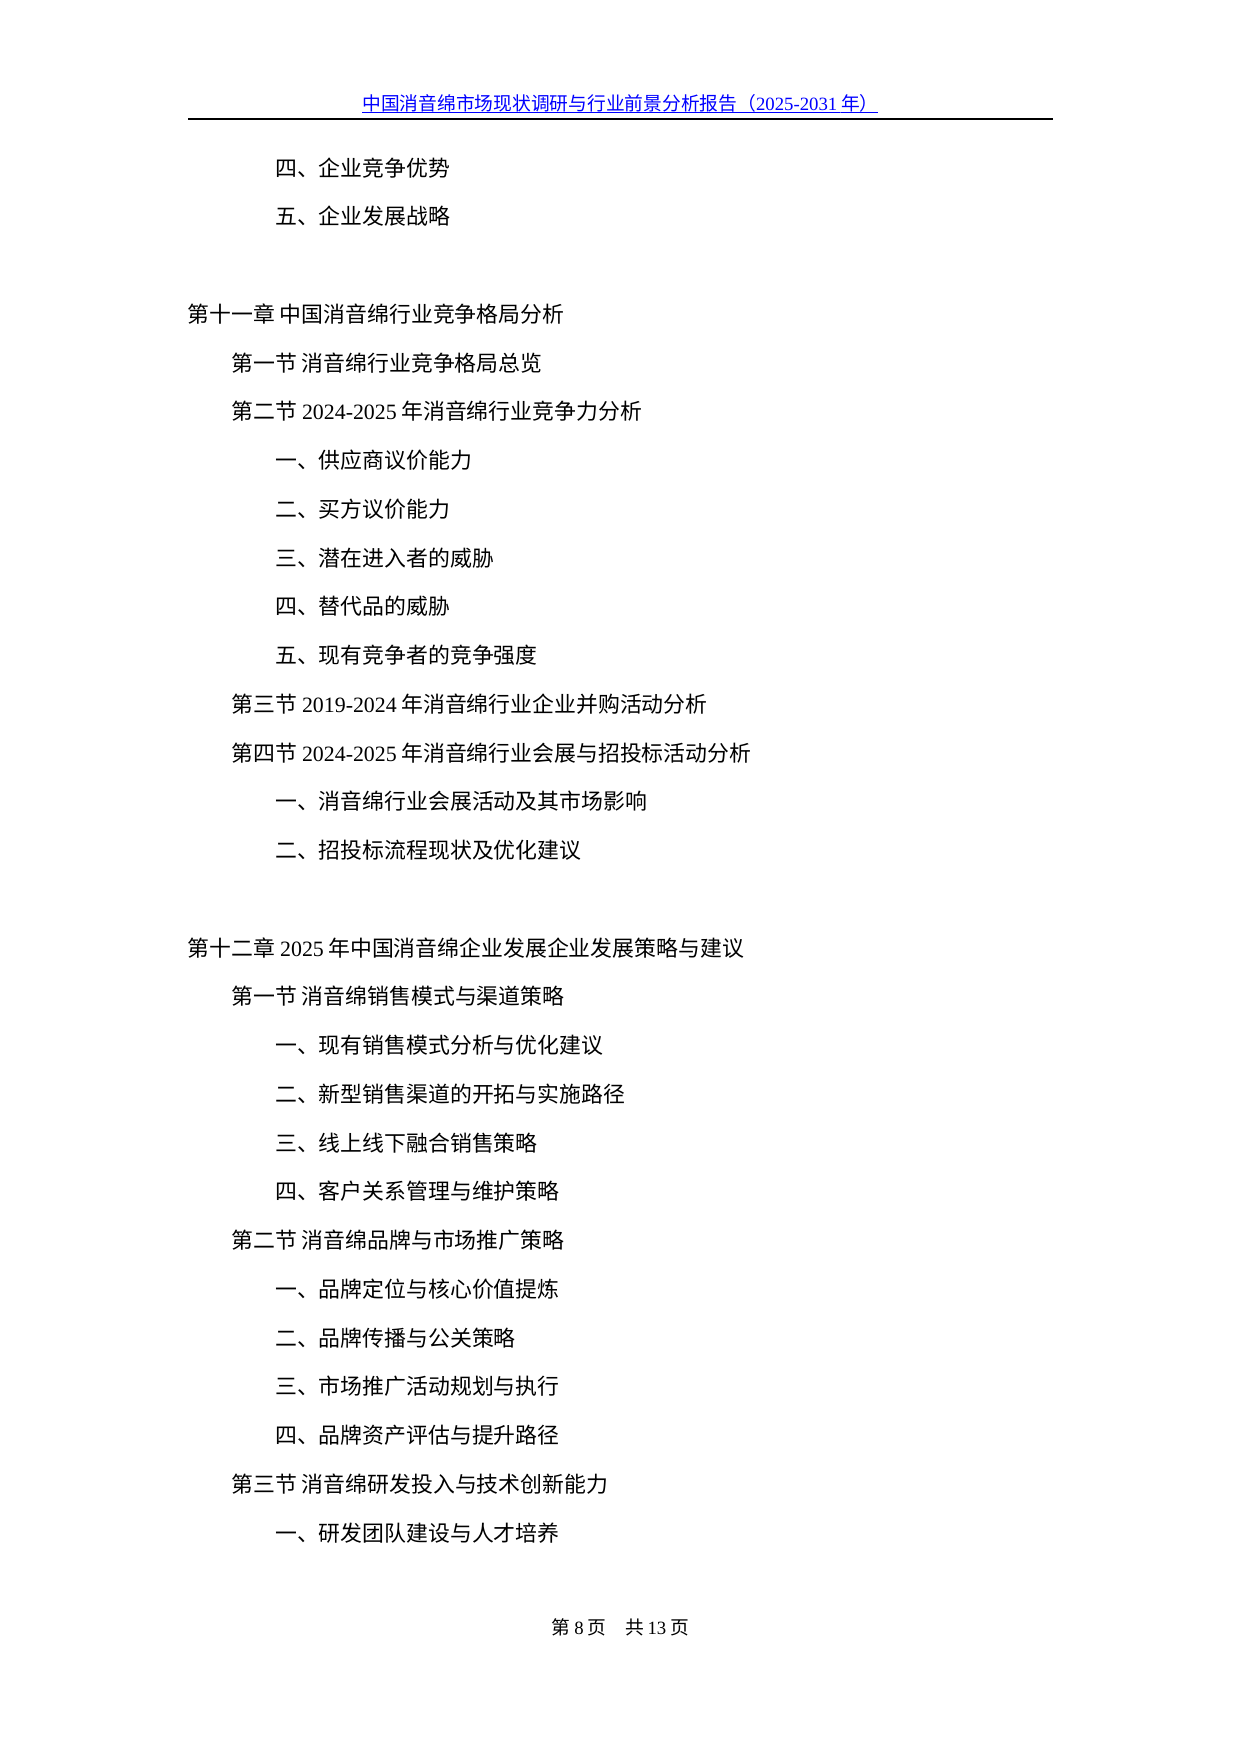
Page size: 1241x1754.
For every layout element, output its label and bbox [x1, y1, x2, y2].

text [187, 150, 1053, 1548]
